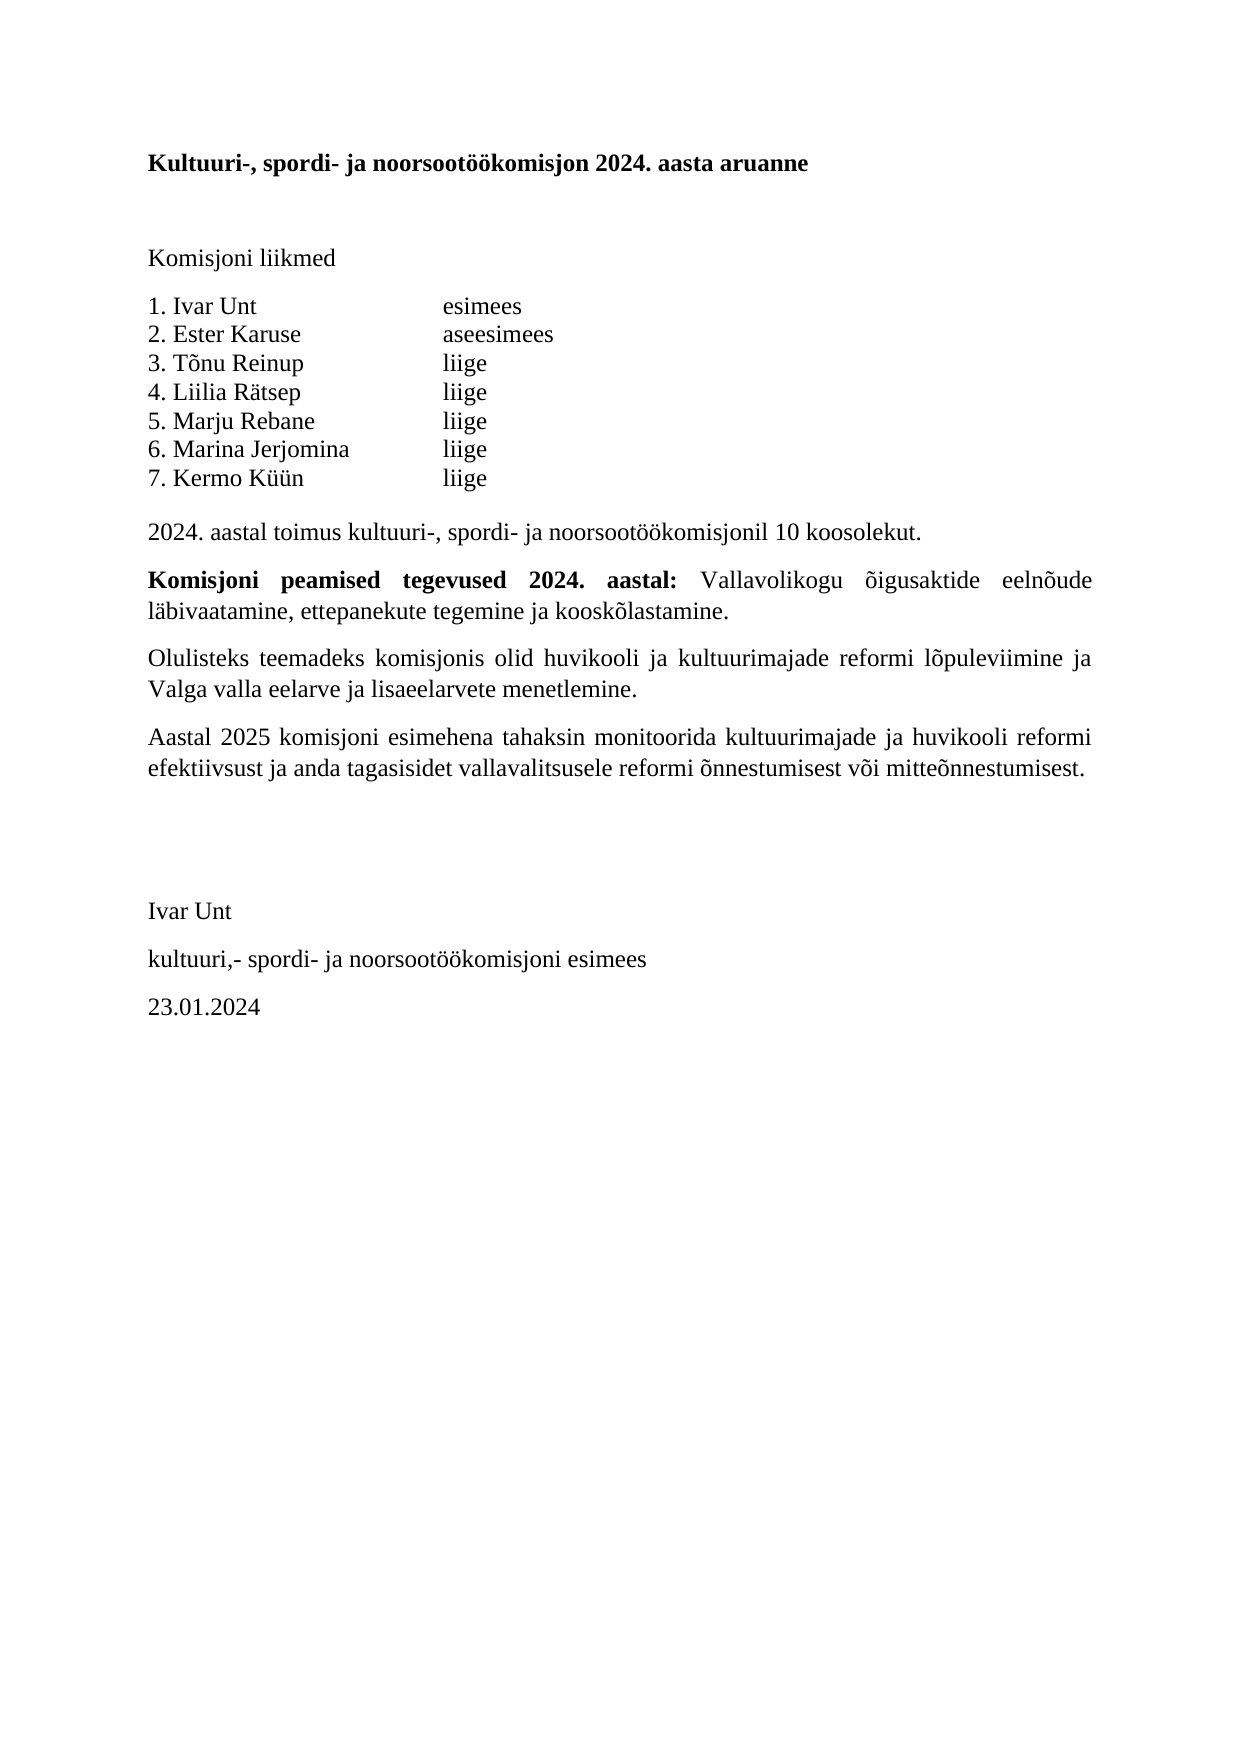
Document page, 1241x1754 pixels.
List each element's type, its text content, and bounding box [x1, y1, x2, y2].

text Aastal 2025 komisjoni esimehena tahaksin monitoorida kultuurimajade ja huvikooli reformi efektiivsust ja anda tagasisidet vallavalitsusele reformi õnnestumisest või mitteõnnestumisest. [148, 722, 1093, 782]
text 6. Marina Jerjomina liige [148, 434, 1093, 463]
text 1. Ivar Unt esimees [148, 291, 1093, 319]
text Kultuuri-, spordi- ja noorsootöökomisjon 2024. aasta aruanne [148, 148, 1093, 176]
text 23.01.2024 [148, 992, 1093, 1021]
text Komisjoni peamised tegevused 2024. aastal: Vallavolikogu õigusaktide eelnõude läbivaatamine, ettepanekute tegemine ja kooskõlastamine. [148, 565, 1093, 624]
text Komisjoni liikmed [148, 243, 1093, 272]
text Ivar Unt [148, 896, 1093, 925]
text kultuuri,- spordi- ja noorsootöökomisjoni esimees [148, 944, 1093, 973]
text Olulisteks teemadeks komisjonis olid huvikooli ja kultuurimajade reformi lõpuleviimine ja Valga valla eelarve ja lisaeelarvete menetlemine. [148, 643, 1093, 703]
text 7. Kermo Küün liige [148, 463, 1093, 492]
text 2024. aastal toimus kultuuri-, spordi- ja noorsootöökomisjonil 10 koosolekut. [148, 517, 1093, 546]
text 2. Ester Karuse aseesimees [148, 319, 1093, 348]
text 3. Tõnu Reinup liige [148, 348, 1093, 377]
text 5. Marju Rebane liige [148, 406, 1093, 434]
text 4. Liilia Rätsep liige [148, 377, 1093, 406]
